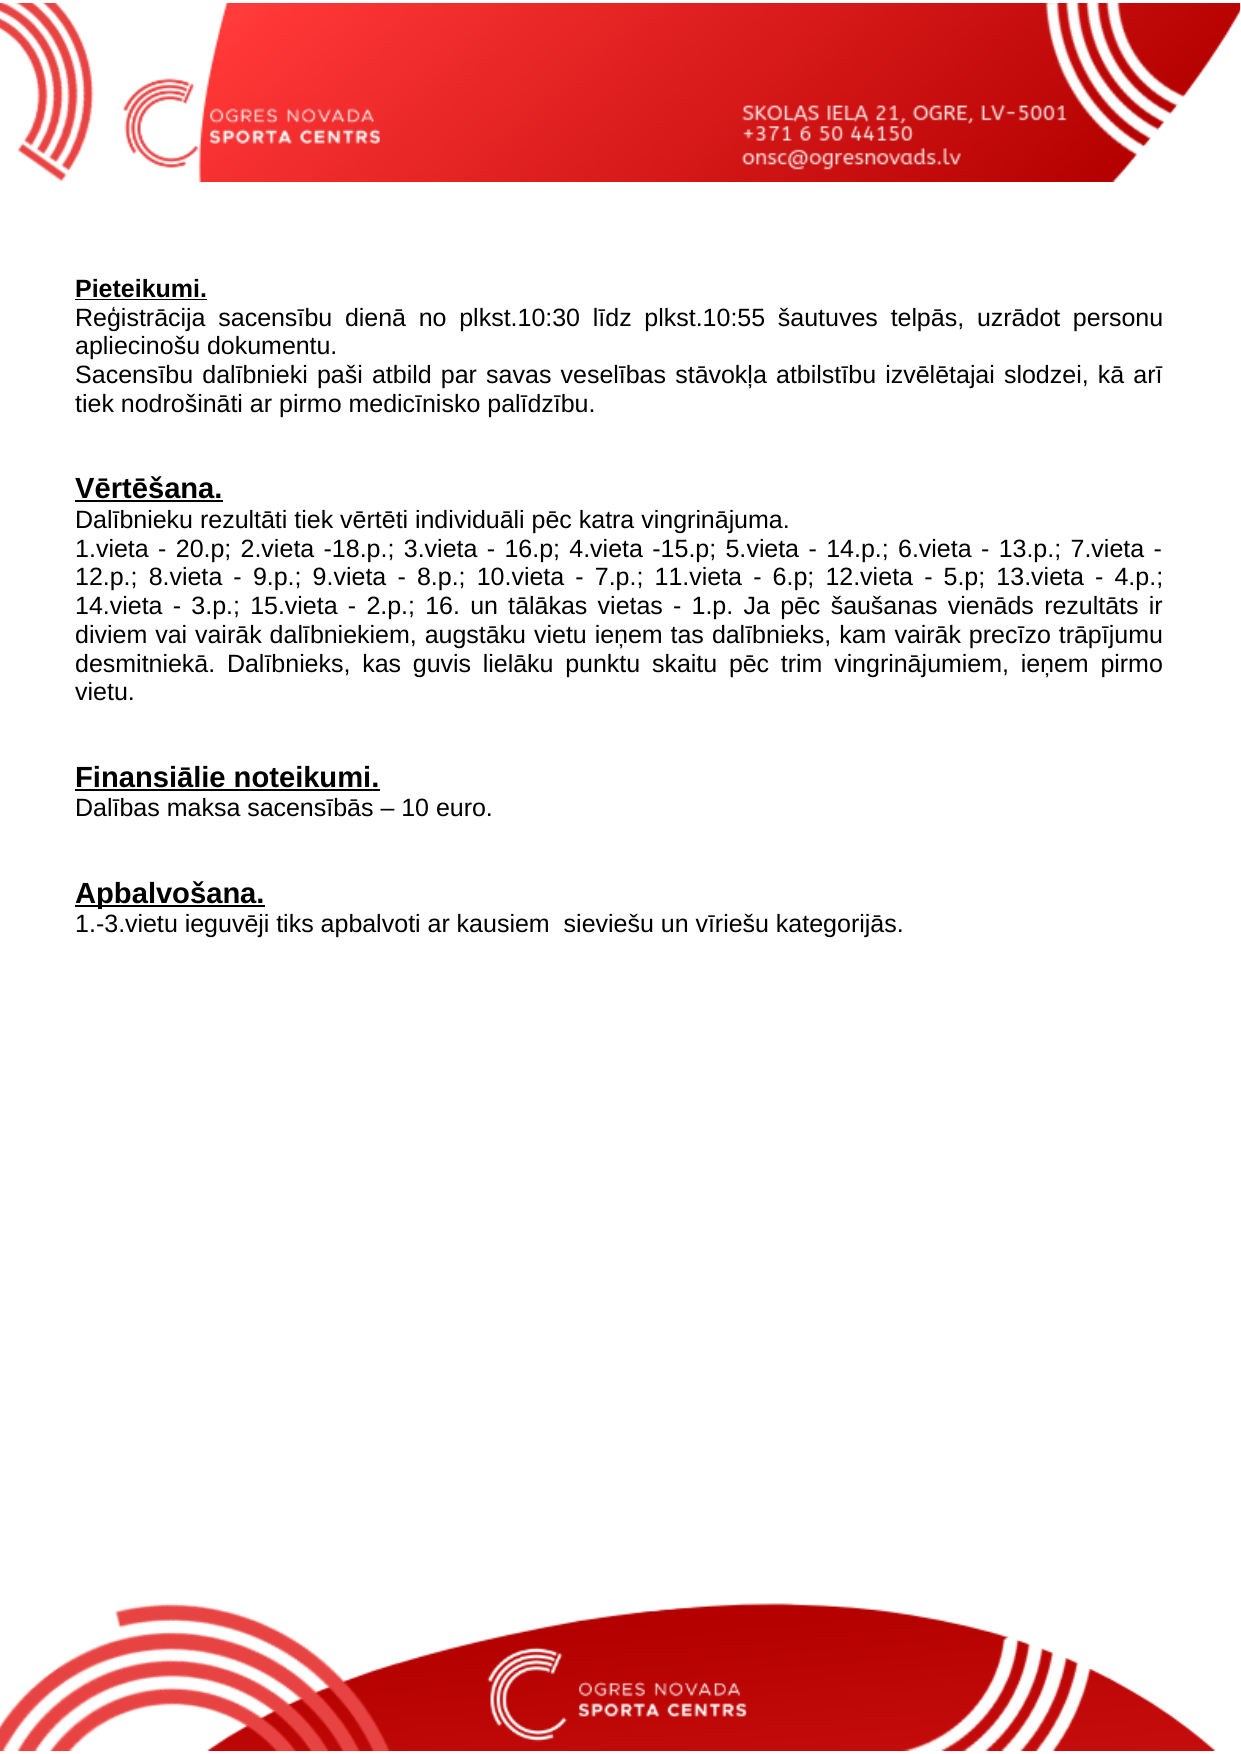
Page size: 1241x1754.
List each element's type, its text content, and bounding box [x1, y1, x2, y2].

text Sacensību dalībnieki paši atbild par savas veselības stāvokļa atbilstību izvēlētajai slodzei, kā arī tiek nodrošināti ar pirmo medicīnisko palīdzību. [75, 360, 1165, 418]
text Dalībnieku rezultāti tiek vērtēti individuāli pēc katra vingrinājuma. [75, 505, 1165, 534]
text 1.vieta - 20.p; 2.vieta -18.p.; 3.vieta - 16.p; 4.vieta -15.p; 5.vieta - 14.p.; 6.vieta - 13.p.; 7.vieta - 12.p.; 8.vieta - 9.p.; 9.vieta - 8.p.; 10.vieta - 7.p.; 11.vieta - 6.p; 12.vieta - 5.p; 13.vieta - 4.p.; 14.vieta - 3.p.; 15.vieta - 2.p.; 16. un tālākas vietas - 1.p. Ja pēc šaušanas vienāds rezultāts ir diviem vai vairāk dalībniekiem, augstāku vietu ieņem tas dalībnieks, kam vairāk precīzo trāpījumu desmitniekā. Dalībnieks, kas guvis lielāku punktu skaitu pēc trim vingrinājumiem, ieņem pirmo vietu. [75, 534, 1165, 706]
text Dalības maksa sacensībās – 10 euro. [75, 793, 1165, 822]
picture [0, 1574, 1237, 1751]
text Reģistrācija sacensību dienā no plkst.10:30 līdz plkst.10:55 šautuves telpās, uzrādot personu apliecinošu dokumentu. [75, 303, 1165, 360]
text Pieteikumi. [75, 274, 1165, 303]
text Vērtēšana. [75, 471, 1165, 505]
picture [0, 3, 1241, 182]
text 1.-3.vietu ieguvēji tiks apbalvoti ar kausiem sieviešu un vīriešu kategorijās. [75, 909, 1165, 938]
text Apbalvošana. [75, 876, 1165, 909]
text Finansiālie noteikumi. [75, 760, 1165, 793]
